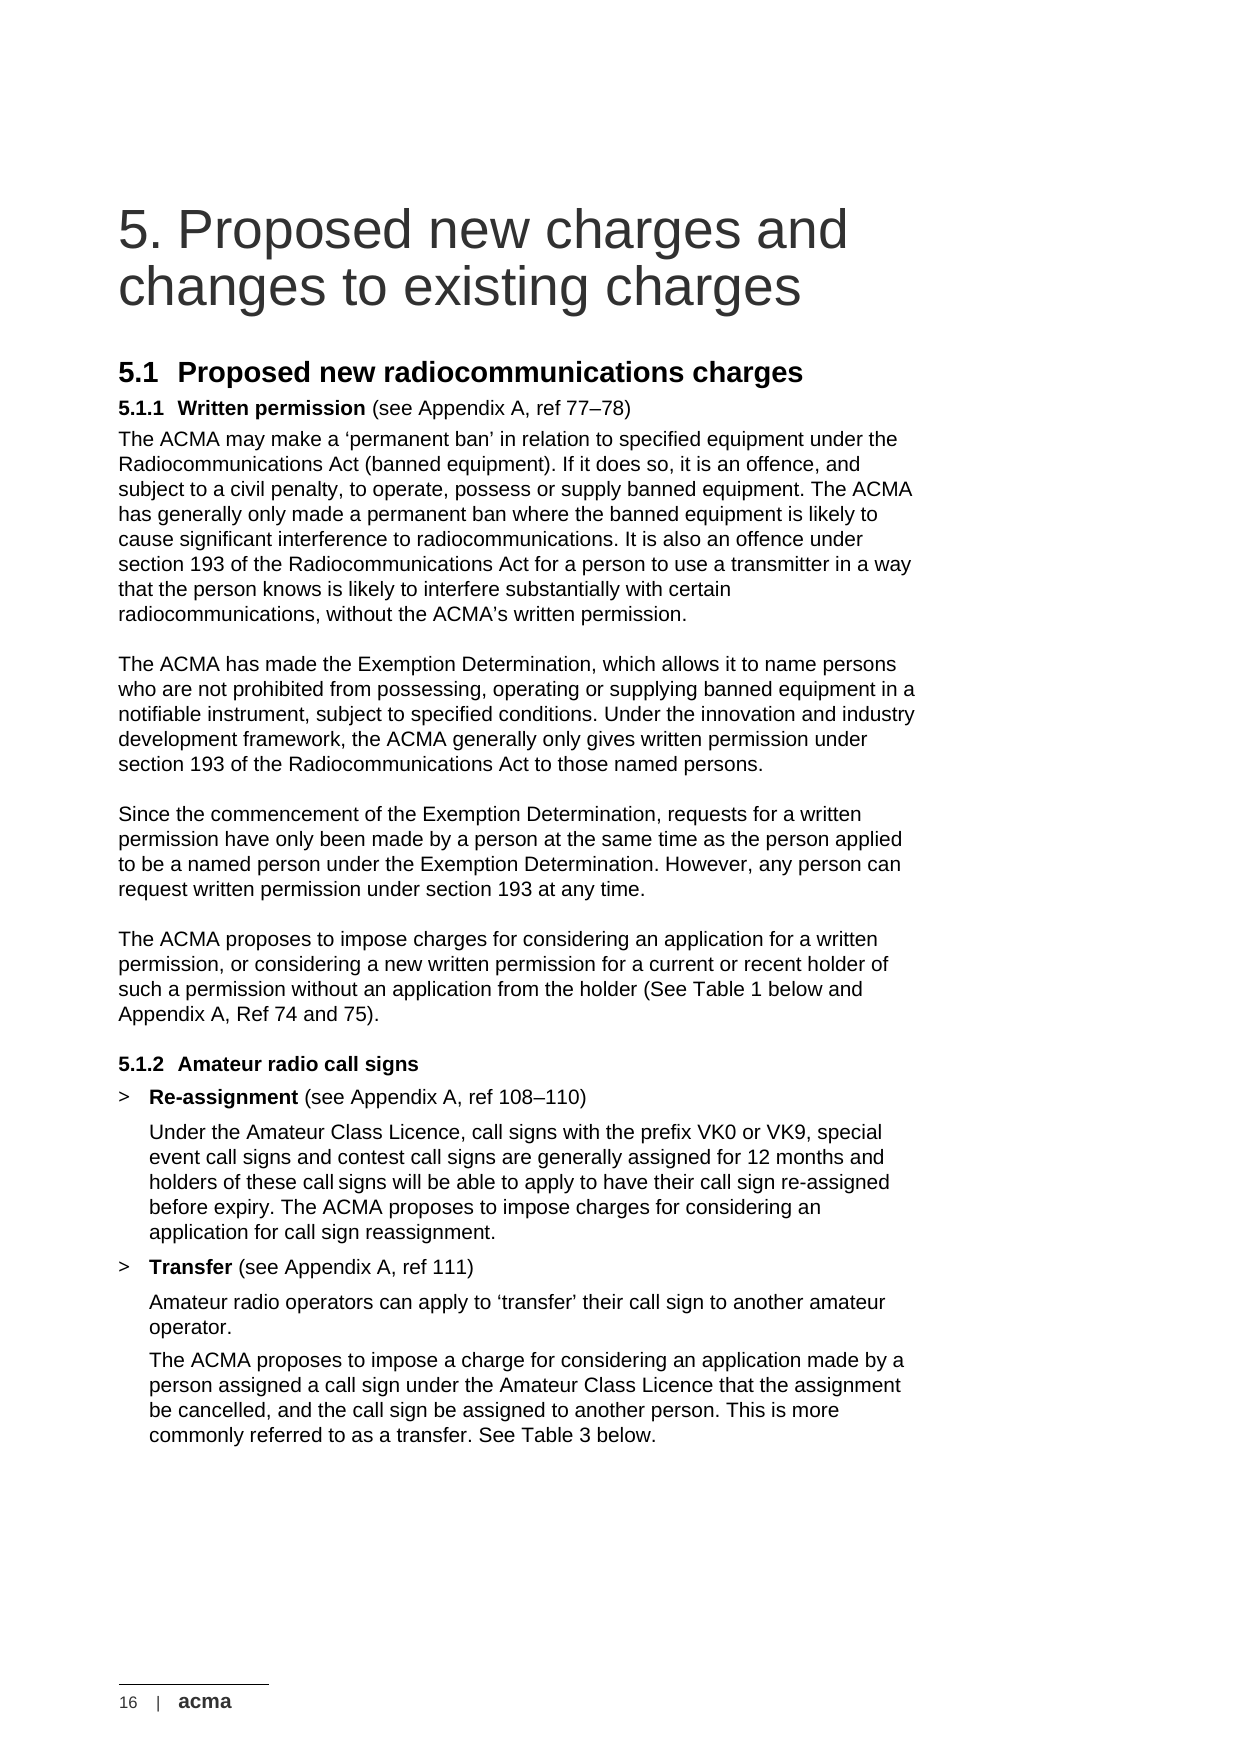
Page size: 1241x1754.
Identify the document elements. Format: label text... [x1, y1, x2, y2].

subtitle Proposed new radiocommunications charges [118, 355, 917, 388]
subtitle Amateur radio call signs [118, 1051, 917, 1076]
list The ACMA proposes to impose a charge for considering an application made by a person assigned a call sign under the Amateur Class Licence that the assignment be cancelled, and the call sign be assigned to another person. This is more commonly referred to as a transfer. See Table 3 below. [149, 1347, 917, 1447]
text Transfer (see Appendix A, ref 111) [118, 1252, 917, 1281]
text The ACMA has made the Exemption Determination, which allows it to name persons who are not prohibited from possessing, operating or supplying banned equipment in a notifiable instrument, subject to specified conditions. Under the innovation and industry development framework, the ACMA generally only gives written permission under section 193 of the Radiocommunications Act to those named persons. [118, 651, 917, 776]
subtitle Proposed new charges and changes to existing charges [118, 203, 917, 317]
text The ACMA may make a ‘permanent ban’ in relation to specified equipment under the Radiocommunications Act (banned equipment). If it does so, it is an offence, and subject to a civil penalty, to operate, possess or supply banned equipment. The ACMA has generally only made a permanent ban where the banned equipment is likely to cause significant interference to radiocommunications. It is also an offence under section 193 of the Radiocommunications Act for a person to use a transmitter in a way that the person knows is likely to interfere substantially with certain radiocommunications, without the ACMA’s written permission. [118, 426, 917, 626]
list Under the Amateur Class Licence, call signs with the prefix VK0 or VK9, special event call signs and contest call signs are generally assigned for 12 months and holders of these call signs will be able to apply to have their call sign re-assigned before expiry. The ACMA proposes to impose charges for considering an application for call sign reassignment. [149, 1119, 917, 1244]
list Amateur radio operators can apply to ‘transfer’ their call sign to another amateur operator. [149, 1289, 917, 1339]
text The ACMA proposes to impose charges for considering an application for a written permission, or considering a new written permission for a current or recent holder of such a permission without an application from the holder (See Table 1 below and Appendix A, Ref 74 and 75). [118, 926, 917, 1026]
text Re-assignment (see Appendix A, ref 108–110) [118, 1082, 917, 1110]
subtitle Written permission (see Appendix A, ref 77–78) [118, 394, 917, 419]
text Since the commencement of the Exemption Determination, requests for a written permission have only been made by a person at the same time as the person applied to be a named person under the Exemption Determination. However, any person can request written permission under section 193 at any time. [118, 801, 917, 901]
